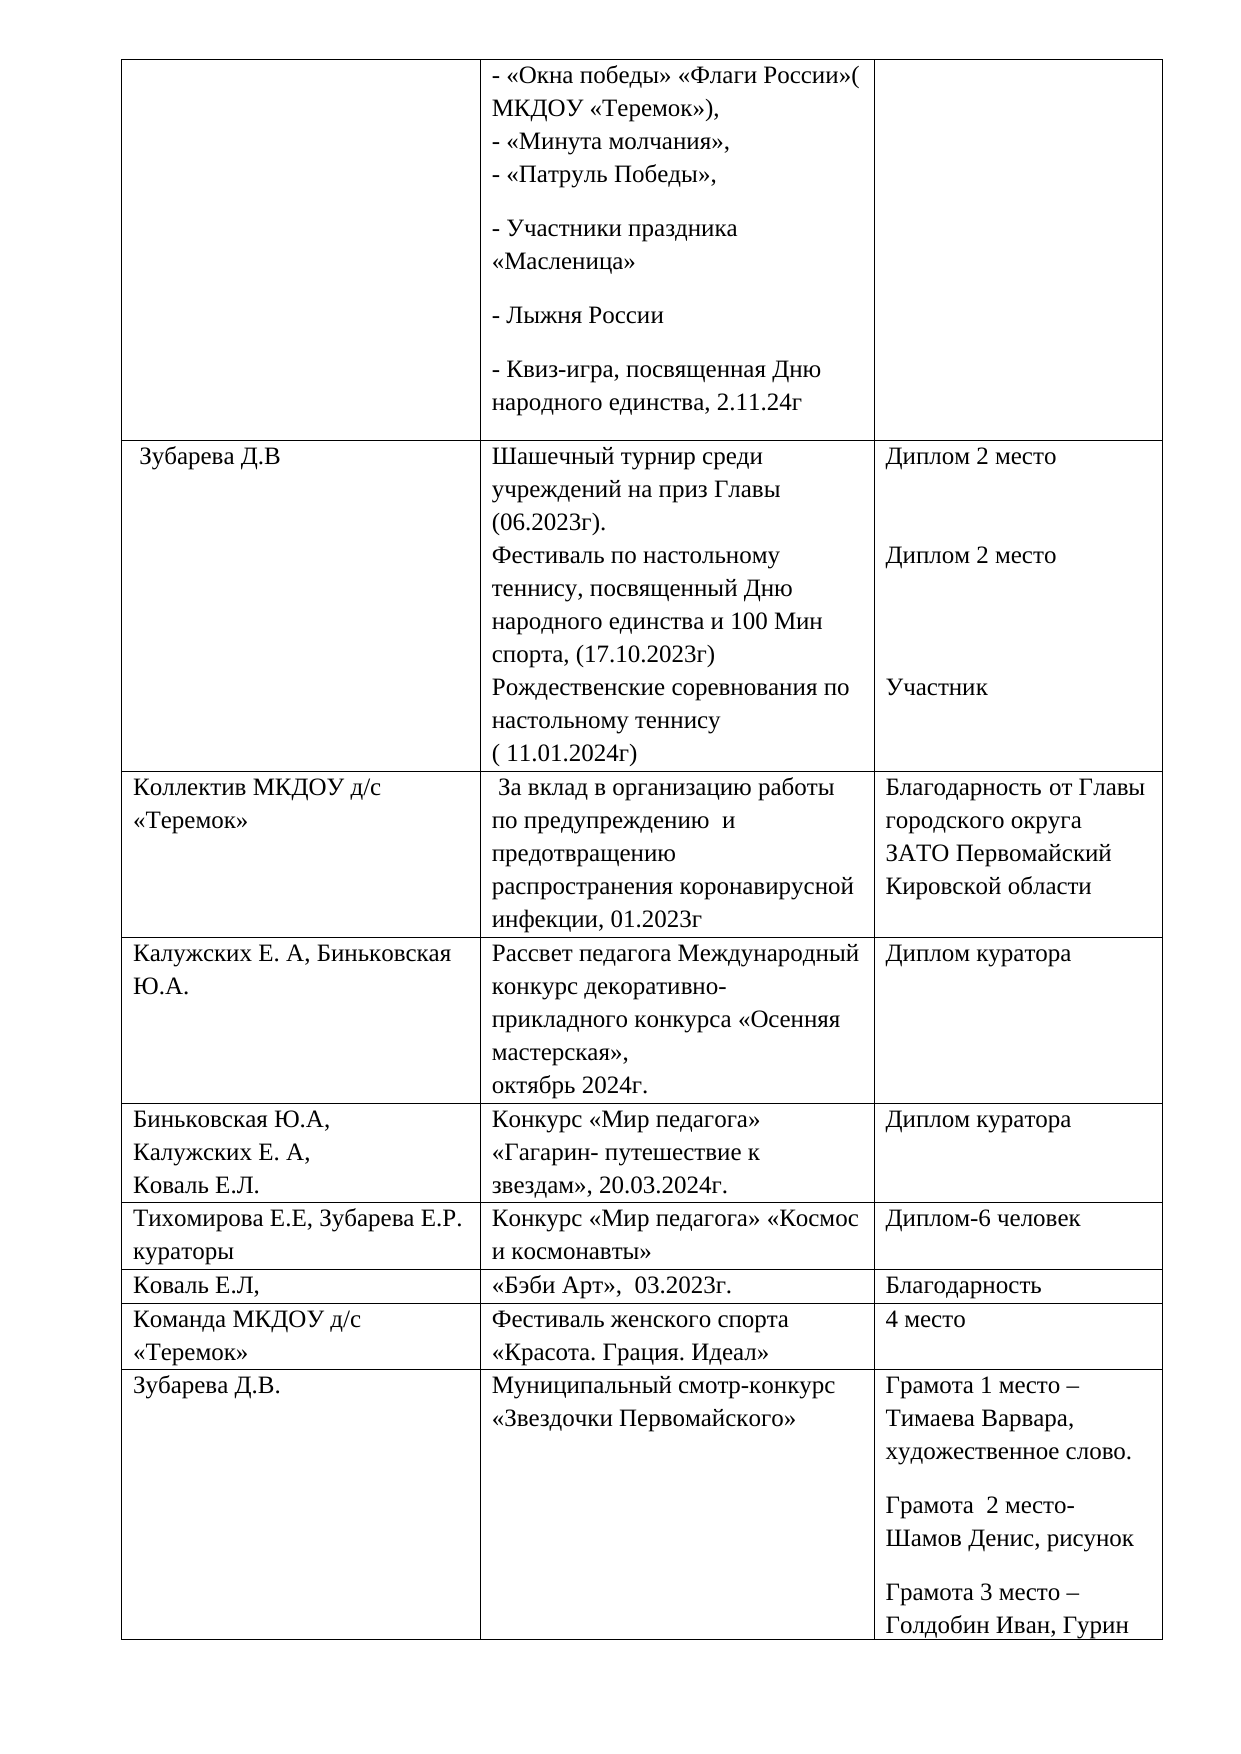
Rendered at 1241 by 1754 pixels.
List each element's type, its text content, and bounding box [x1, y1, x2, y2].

table_cell Коллектив МКДОУ д/с «Теремок» [122, 772, 480, 937]
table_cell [481, 60, 874, 440]
table_cell Фестиваль женского спорта «Красота. Грация. Идеал» [481, 1304, 874, 1369]
table_cell Благодарность [875, 1270, 1162, 1303]
table_cell За вклад в организацию работы по предупреждению и предотвращению распространения коронавирусной инфекции, 01.2023г [481, 772, 874, 937]
table_cell «Бэби Арт», 03.2023г. [481, 1270, 874, 1303]
table_cell Калужских Е. А, Биньковская Ю.А. [122, 938, 480, 1103]
table_cell Диплом куратора [875, 938, 1162, 1103]
table_cell Конкурс «Мир педагога» «Космос и космонавты» [481, 1203, 874, 1269]
table_cell Диплом 2 место Диплом 2 место Участник [875, 441, 1162, 771]
table_cell Тихомирова Е.Е, Зубарева Е.Р. кураторы [122, 1203, 480, 1269]
table_cell Зубарева Д.В. [122, 1370, 480, 1639]
table_cell Рассвет педагога Международный конкурс декоративно-прикладного конкурса «Осенняя мастерская», октябрь 2024г. [481, 938, 874, 1103]
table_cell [122, 60, 480, 440]
table_cell Команда МКДОУ д/с «Теремок» [122, 1304, 480, 1369]
table_cell Благодарность от Главы городского округа ЗАТО Первомайский Кировской области [875, 772, 1162, 937]
table_cell Коваль Е.Л, [122, 1270, 480, 1303]
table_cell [875, 1370, 1162, 1639]
table_cell Конкурс «Мир педагога» «Гагарин- путешествие к звездам», 20.03.2024г. [481, 1104, 874, 1202]
table_cell Шашечный турнир среди учреждений на приз Главы (06.2023г). Фестиваль по настольному теннису, посвященный Дню народного единства и 100 Мин спорта, (17.10.2023г) Рождественские соревнования по настольному теннису ( 11.01.2024г) [481, 441, 874, 771]
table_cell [481, 1370, 874, 1639]
table_cell Диплом куратора [875, 1104, 1162, 1202]
table_cell Биньковская Ю.А, Калужских Е. А, Коваль Е.Л. [122, 1104, 480, 1202]
table_cell Зубарева Д.В [122, 441, 480, 771]
table_cell Диплом-6 человек [875, 1203, 1162, 1269]
table_cell 4 место [875, 1304, 1162, 1369]
table_cell [875, 60, 1162, 440]
